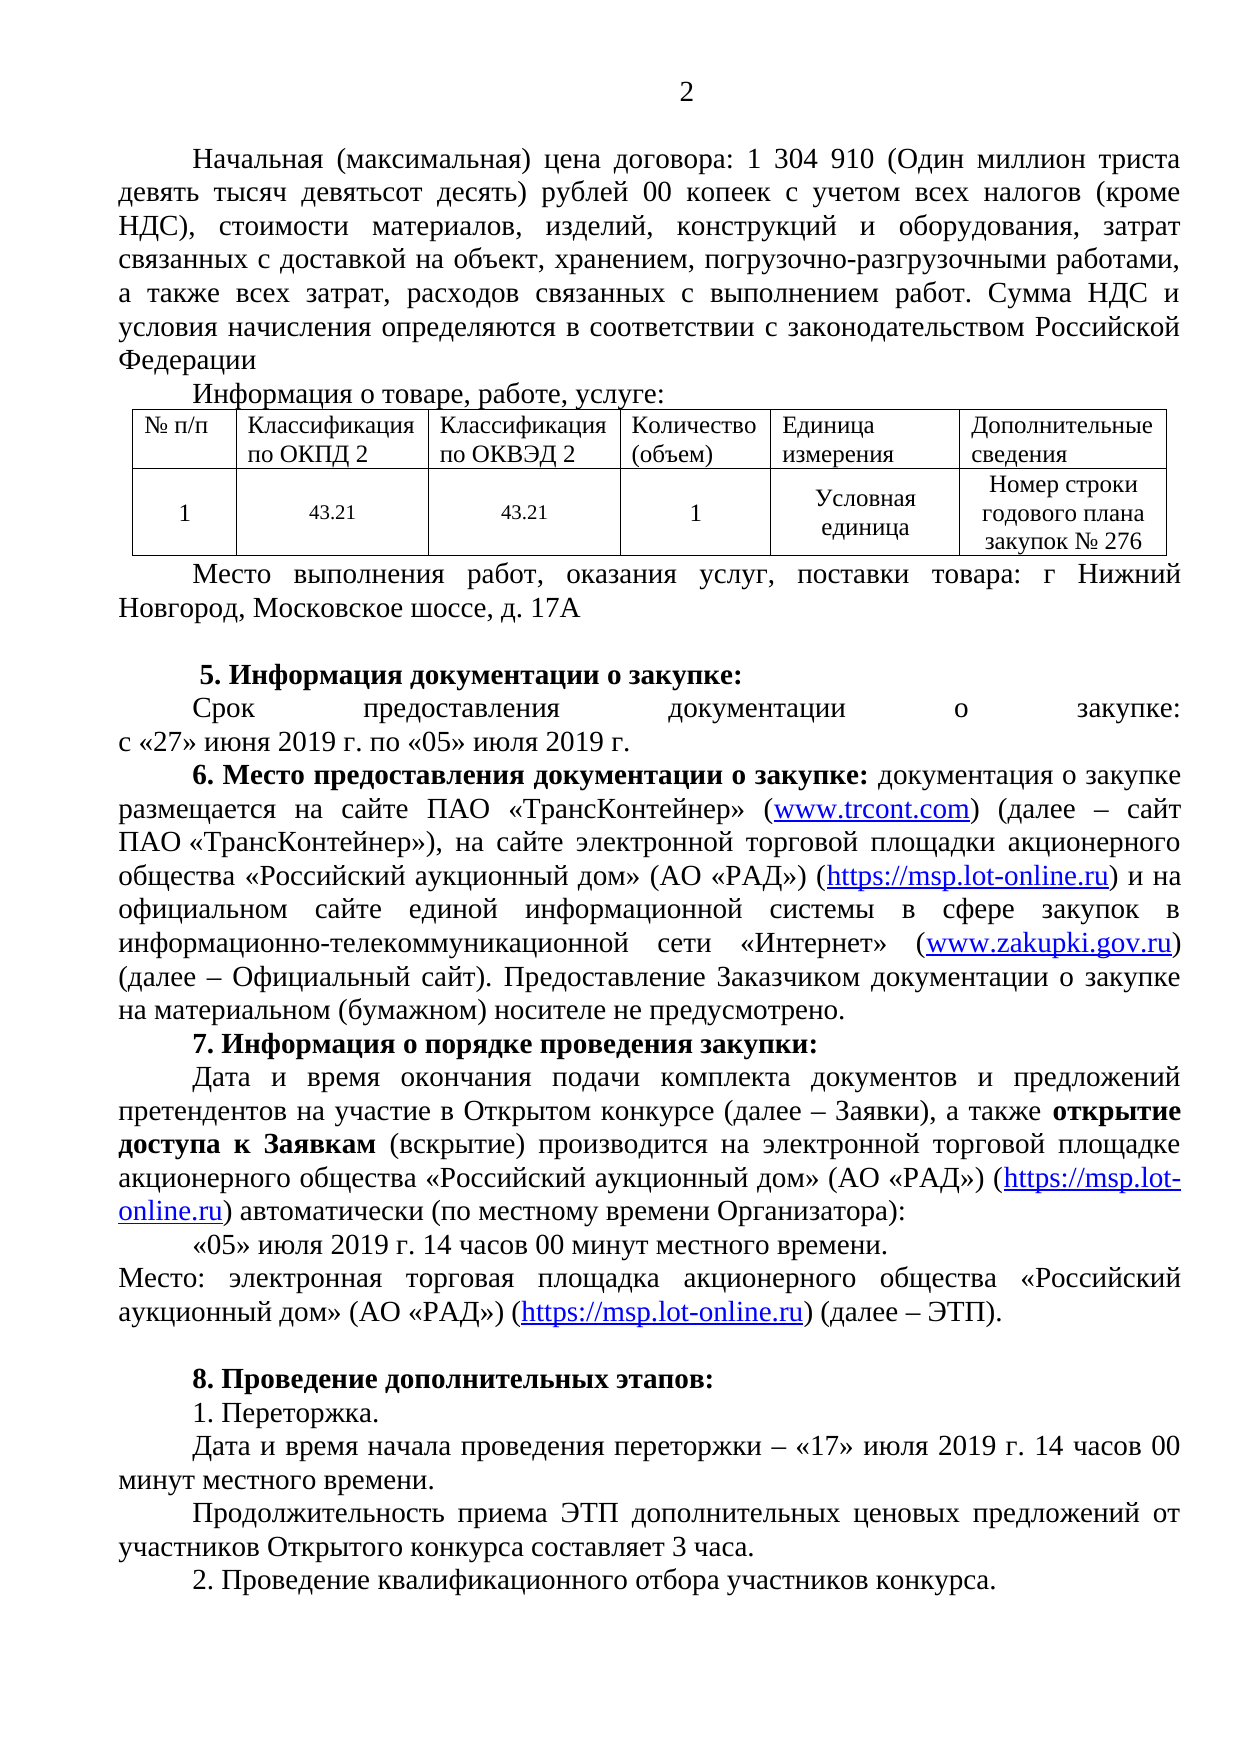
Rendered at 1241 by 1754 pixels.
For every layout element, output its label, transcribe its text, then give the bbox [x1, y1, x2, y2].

table_cell 1 [133, 469, 236, 555]
table_header № п/п [133, 410, 236, 468]
text «05» июля 2019 г. 14 часов 00 минут местного времени. [118, 1227, 1181, 1261]
table_cell Номер строки годового плана закупок № 276 [960, 469, 1166, 555]
text 6. Место предоставления документации о закупке: документация о закупке размещается на сайте ПАО «ТрансКонтейнер» (www.trcont.com) (далее – сайт ПАО «ТрансКонтейнер»), на сайте электронной торговой площадки акционерного общества «Российский аукционный дом» (АО «РАД») (https://msp.lot-online.ru) и на официальном сайте единой информационной системы в сфере закупок в информационно-телекоммуникационной сети «Интернет» (www.zakupki.gov.ru) (далее – Официальный сайт). Предоставление Заказчиком документации о закупке на материальном (бумажном) носителе не предусмотрено. [118, 757, 1181, 1026]
table_cell 43.21 [429, 469, 620, 555]
text Место выполнения работ, оказания услуг, поставки товара: г Нижний Новгород, Московское шоссе, д. 17А [118, 556, 1181, 623]
text Информация о товаре, работе, услуге: [118, 376, 1181, 409]
text Дата и время начала проведения переторжки – «17» июля 2019 г. 14 часов 00 минут местного времени. [118, 1428, 1181, 1495]
table_cell Условная единица [771, 469, 959, 555]
text Дата и время окончания подачи комплекта документов и предложений претендентов на участие в Открытом конкурсе (далее – Заявки), а также открытие доступа к Заявкам (вскрытие) производится на электронной торговой площадке акционерного общества «Российский аукционный дом» (АО «РАД») (https://msp.lot-online.ru) автоматически (по местному времени Организатора): [118, 1059, 1181, 1227]
table_header Классификация по ОКПД 2 [237, 410, 428, 468]
text Место: электронная торговая площадка акционерного общества «Российский аукционный дом» (АО «РАД») (https://msp.lot-online.ru) (далее – ЭТП). [118, 1261, 1181, 1328]
text Начальная (максимальная) цена договора: 1 304 910 (Один миллион триста девять тысяч девятьсот десять) рублей 00 копеек с учетом всех налогов (кроме НДС), стоимости материалов, изделий, конструкций и оборудования, затрат связанных с доставкой на объект, хранением, погрузочно-разгрузочными работами, а также всех затрат, расходов связанных с выполнением работ. Сумма НДС и условия начисления определяются в соответствии с законодательством Российской Федерации [118, 141, 1181, 376]
text 5. Информация документации о закупке: [118, 657, 1181, 690]
text 1. Переторжка. [118, 1395, 1181, 1428]
text 2. Проведение квалификационного отбора участников конкурса. [118, 1562, 1181, 1596]
table_header Единица измерения [771, 410, 959, 468]
table_header Дополнительные сведения [960, 410, 1166, 468]
text 7. Информация о порядке проведения закупки: [118, 1026, 1181, 1059]
text Продолжительность приема ЭТП дополнительных ценовых предложений от участников Открытого конкурса составляет 3 часа. [118, 1495, 1181, 1562]
table_cell 43.21 [237, 469, 428, 555]
table_header Классификация по ОКВЭД 2 [429, 410, 620, 468]
text Срок предоставления документации о закупке: с «27» июня 2019 г. по «05» июля 2019 г. [118, 690, 1181, 757]
text 8. Проведение дополнительных этапов: [118, 1361, 1181, 1395]
table_cell 1 [621, 469, 770, 555]
table_header Количество (объем) [621, 410, 770, 468]
